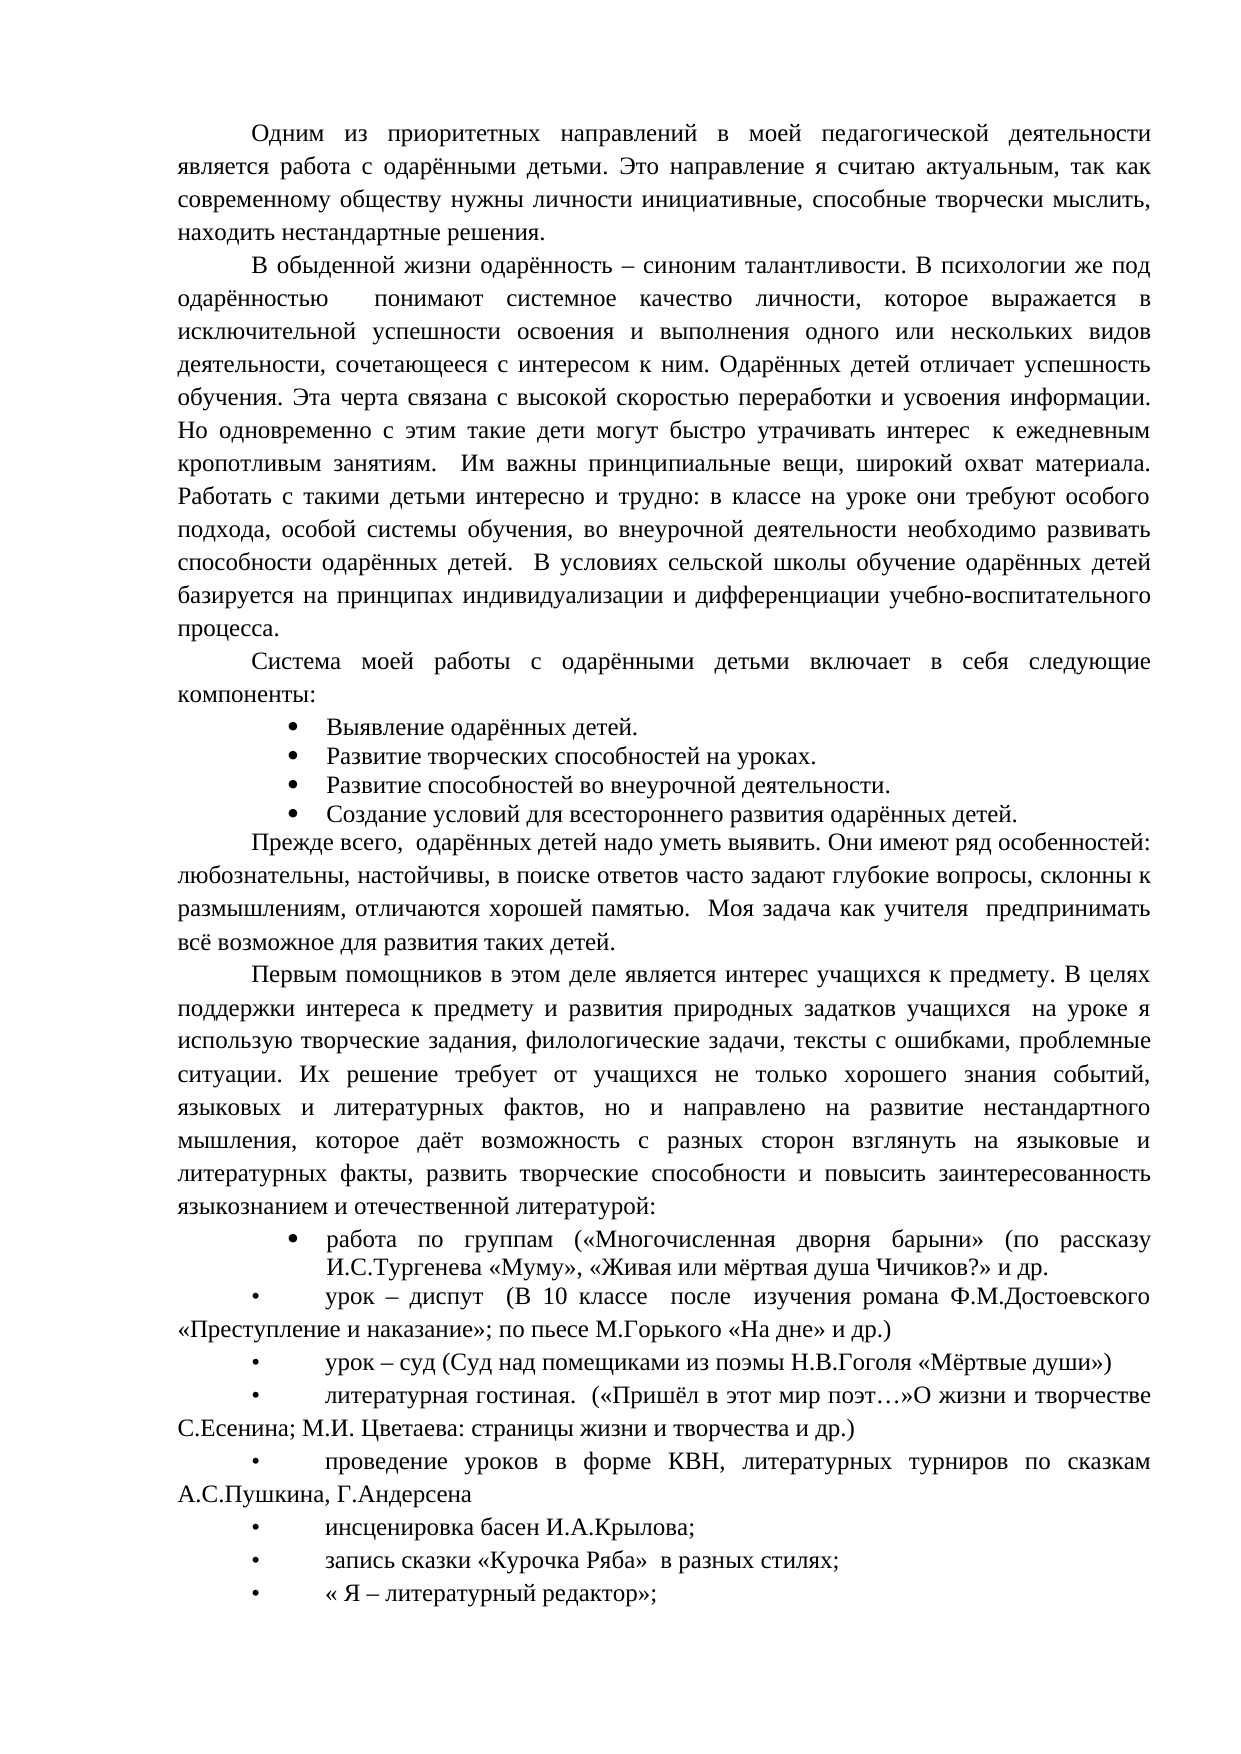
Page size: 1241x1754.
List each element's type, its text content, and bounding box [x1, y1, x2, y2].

list Создание условий для всестороннего развития одарённых детей. [288, 799, 1152, 827]
list Развитие творческих способностей на уроках. [288, 741, 1152, 770]
text • запись сказки «Курочка Ряба» в разных стилях; [177, 1545, 1152, 1574]
text • « Я – литературный редактор»; [177, 1578, 1152, 1607]
text • инсценировка басен И.А.Крылова; [177, 1512, 1152, 1541]
text • литературная гостиная. («Пришёл в этот мир поэт…»О жизни и творчестве С.Есенина; М.И. Цветаева: страницы жизни и творчества и др.) [177, 1380, 1152, 1442]
text • урок – диспут (В 10 классе после изучения романа Ф.М.Достоевского «Преступление и наказание»; по пьесе М.Горького «На дне» и др.) [177, 1281, 1152, 1343]
text • проведение уроков в форме КВН, литературных турниров по сказкам А.С.Пушкина, Г.Андерсена [177, 1446, 1152, 1508]
text Прежде всего, одарённых детей надо уметь выявить. Они имеют ряд особенностей: любознательны, настойчивы, в поиске ответов часто задают глубокие вопросы, склонны к размышлениям, отличаются хорошей памятью. Моя задача как учителя предпринимать всё возможное для развития таких детей. [177, 827, 1152, 955]
text В обыденной жизни одарённость – синоним талантливости. В психологии же под одарённостью понимают системное качество личности, которое выражается в исключительной успешности освоения и выполнения одного или нескольких видов деятельности, сочетающееся с интересом к ним. Одарённых детей отличает успешность обучения. Эта черта связана с высокой скоростью переработки и усвоения информации. Но одновременно с этим такие дети могут быстро утрачивать интерес к ежедневным кропотливым занятиям. Им важны принципиальные вещи, широкий охват материала. Работать с такими детьми интересно и трудно: в классе на уроке они требуют особого подхода, особой системы обучения, во внеурочной деятельности необходимо развивать способности одарённых детей. В условиях сельской школы обучение одарённых детей базируется на принципах индивидуализации и дифференциации учебно-воспитательного процесса. [177, 250, 1152, 642]
list Выявление одарённых детей. [288, 712, 1152, 741]
list работа по группам («Многочисленная дворня барыни» (по рассказу И.С.Тургенева «Муму», «Живая или мёртвая душа Чичиков?» и др. [288, 1224, 1152, 1281]
text Первым помощников в этом деле является интерес учащихся к предмету. В целях поддержки интереса к предмету и развития природных задатков учащихся на уроке я использую творческие задания, филологические задачи, тексты с ошибками, проблемные ситуации. Их решение требует от учащихся не только хорошего знания событий, языковых и литературных фактов, но и направлено на развитие нестандартного мышления, которое даёт возможность с разных сторон взглянуть на языковые и литературных факты, развить творческие способности и повысить заинтересованность языкознанием и отечественной литературой: [177, 959, 1152, 1219]
text • урок – суд (Суд над помещиками из поэмы Н.В.Гоголя «Мёртвые души») [177, 1347, 1152, 1376]
list Развитие способностей во внеурочной деятельности. [288, 770, 1152, 799]
text Система моей работы с одарёнными детьми включает в себя следующие компоненты: [177, 646, 1152, 708]
text Одним из приоритетных направлений в моей педагогической деятельности является работа с одарёнными детьми. Это направление я считаю актуальным, так как современному обществу нужны личности инициативные, способные творчески мыслить, находить нестандартные решения. [177, 118, 1152, 246]
